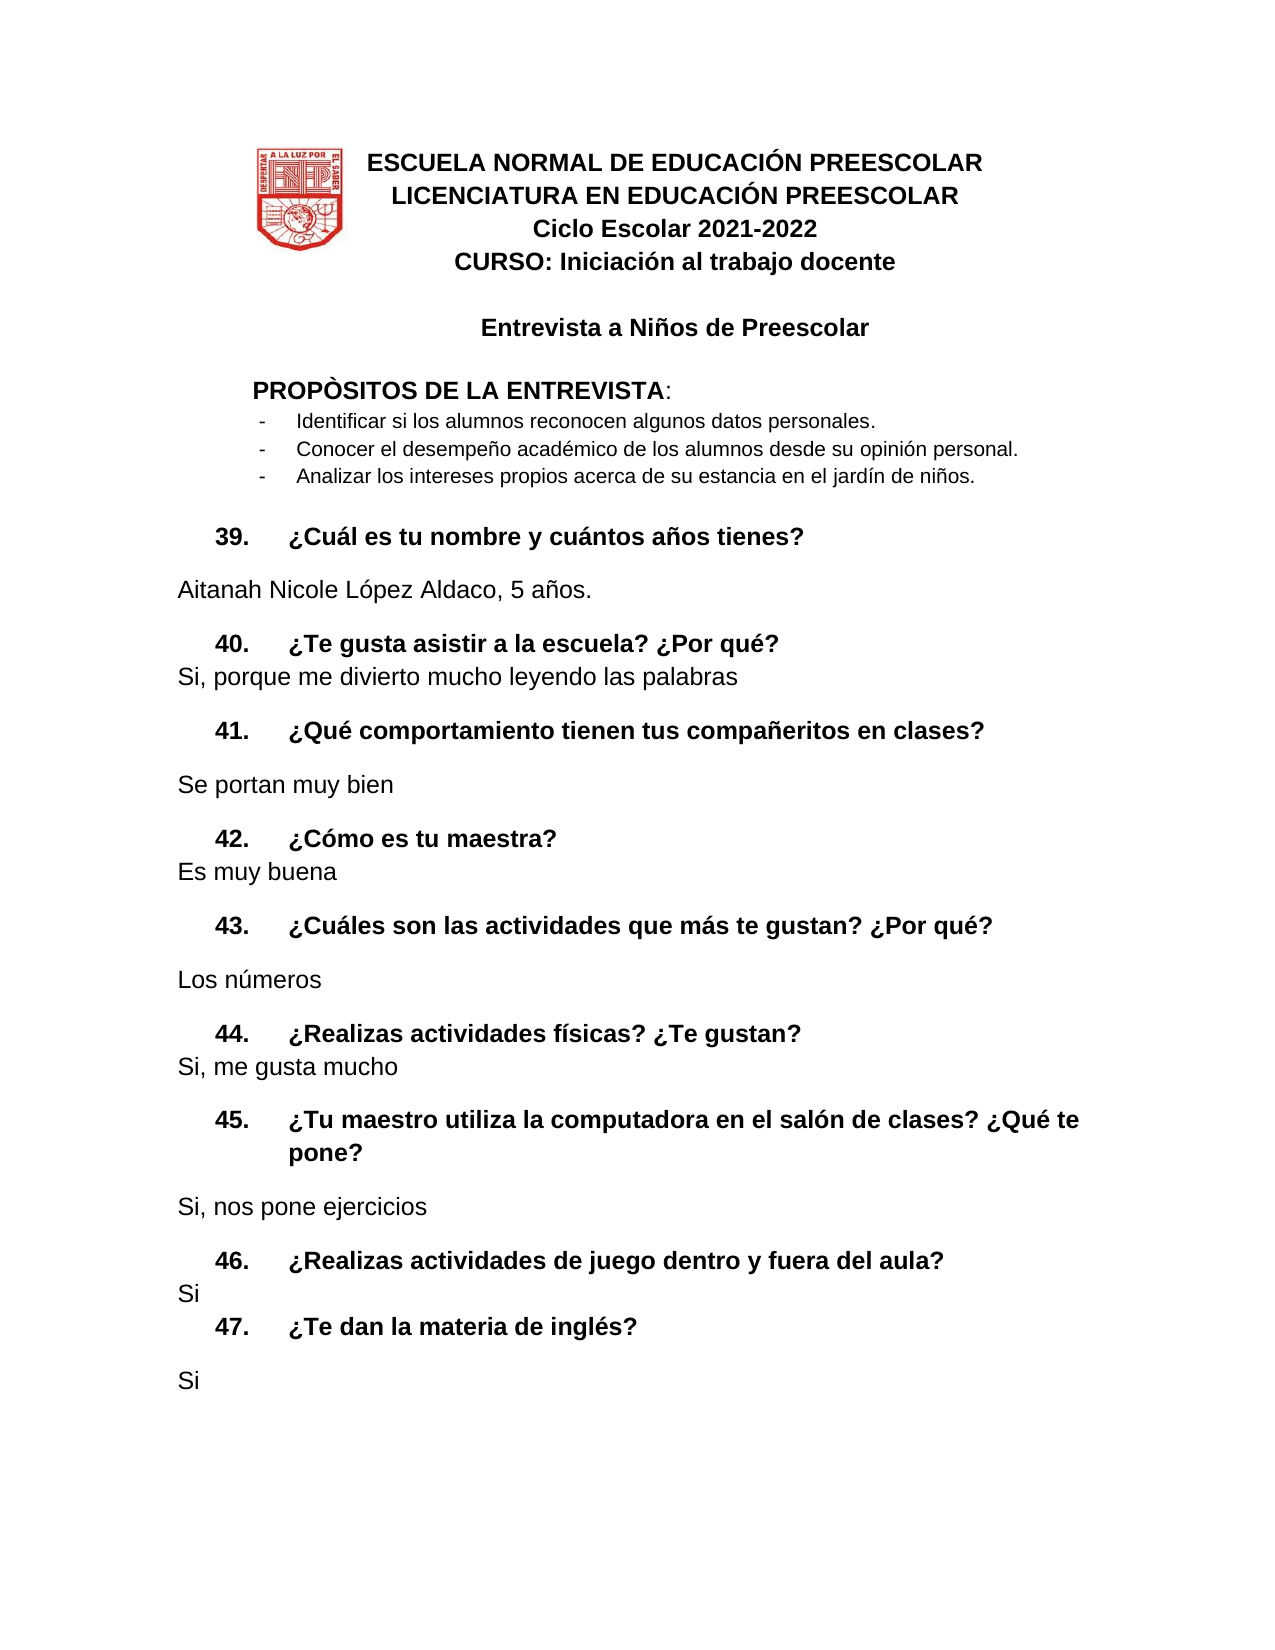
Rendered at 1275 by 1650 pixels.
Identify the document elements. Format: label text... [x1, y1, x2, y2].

list ¿Cuál es tu nombre y cuántos años tienes? [215, 522, 1098, 550]
text CURSO: Iniciación al trabajo docente [252, 247, 1098, 275]
text Entrevista a Niños de Preescolar [252, 313, 1098, 341]
list Analizar los intereses propios acerca de su estancia en el jardín de niños. [258, 464, 1098, 488]
list Conocer el desempeño académico de los alumnos desde su opinión personal. [258, 436, 1098, 460]
text Si, porque me divierto mucho leyendo las palabras [177, 662, 1098, 691]
text Es muy buena [177, 857, 1098, 886]
text Si [177, 1279, 1098, 1308]
text ESCUELA NORMAL DE EDUCACIÓN PREESCOLAR [348, 148, 1098, 176]
text Si, nos pone ejercicios [177, 1192, 1098, 1221]
text Si [177, 1366, 1098, 1395]
text Se portan muy bien [177, 770, 1098, 799]
list ¿Cómo es tu maestra? [215, 824, 1098, 853]
text Aitanah Nicole López Aldaco, 5 años. [177, 576, 1098, 604]
list ¿Tu maestro utiliza la computadora en el salón de clases? ¿Qué te pone? [215, 1105, 1098, 1167]
text LICENCIATURA EN EDUCACIÓN PREESCOLAR [348, 181, 1098, 209]
list ¿Te gusta asistir a la escuela? ¿Por qué? [215, 629, 1098, 658]
list ¿Qué comportamiento tienen tus compañeritos en clases? [215, 716, 1098, 745]
text Los números [177, 965, 1098, 993]
list ¿Realizas actividades de juego dentro y fuera del aula? [215, 1246, 1098, 1275]
text PROPÒSITOS DE LA ENTREVISTA: [252, 376, 1098, 405]
list ¿Realizas actividades físicas? ¿Te gustan? [215, 1018, 1098, 1047]
text Si, me gusta mucho [177, 1052, 1098, 1080]
picture [255, 147, 348, 253]
list ¿Cuáles son las actividades que más te gustan? ¿Por qué? [215, 911, 1098, 939]
text Ciclo Escolar 2021-2022 [348, 214, 1098, 242]
list ¿Te dan la materia de inglés? [215, 1312, 1098, 1341]
list Identificar si los alumnos reconocen algunos datos personales. [258, 409, 1098, 433]
